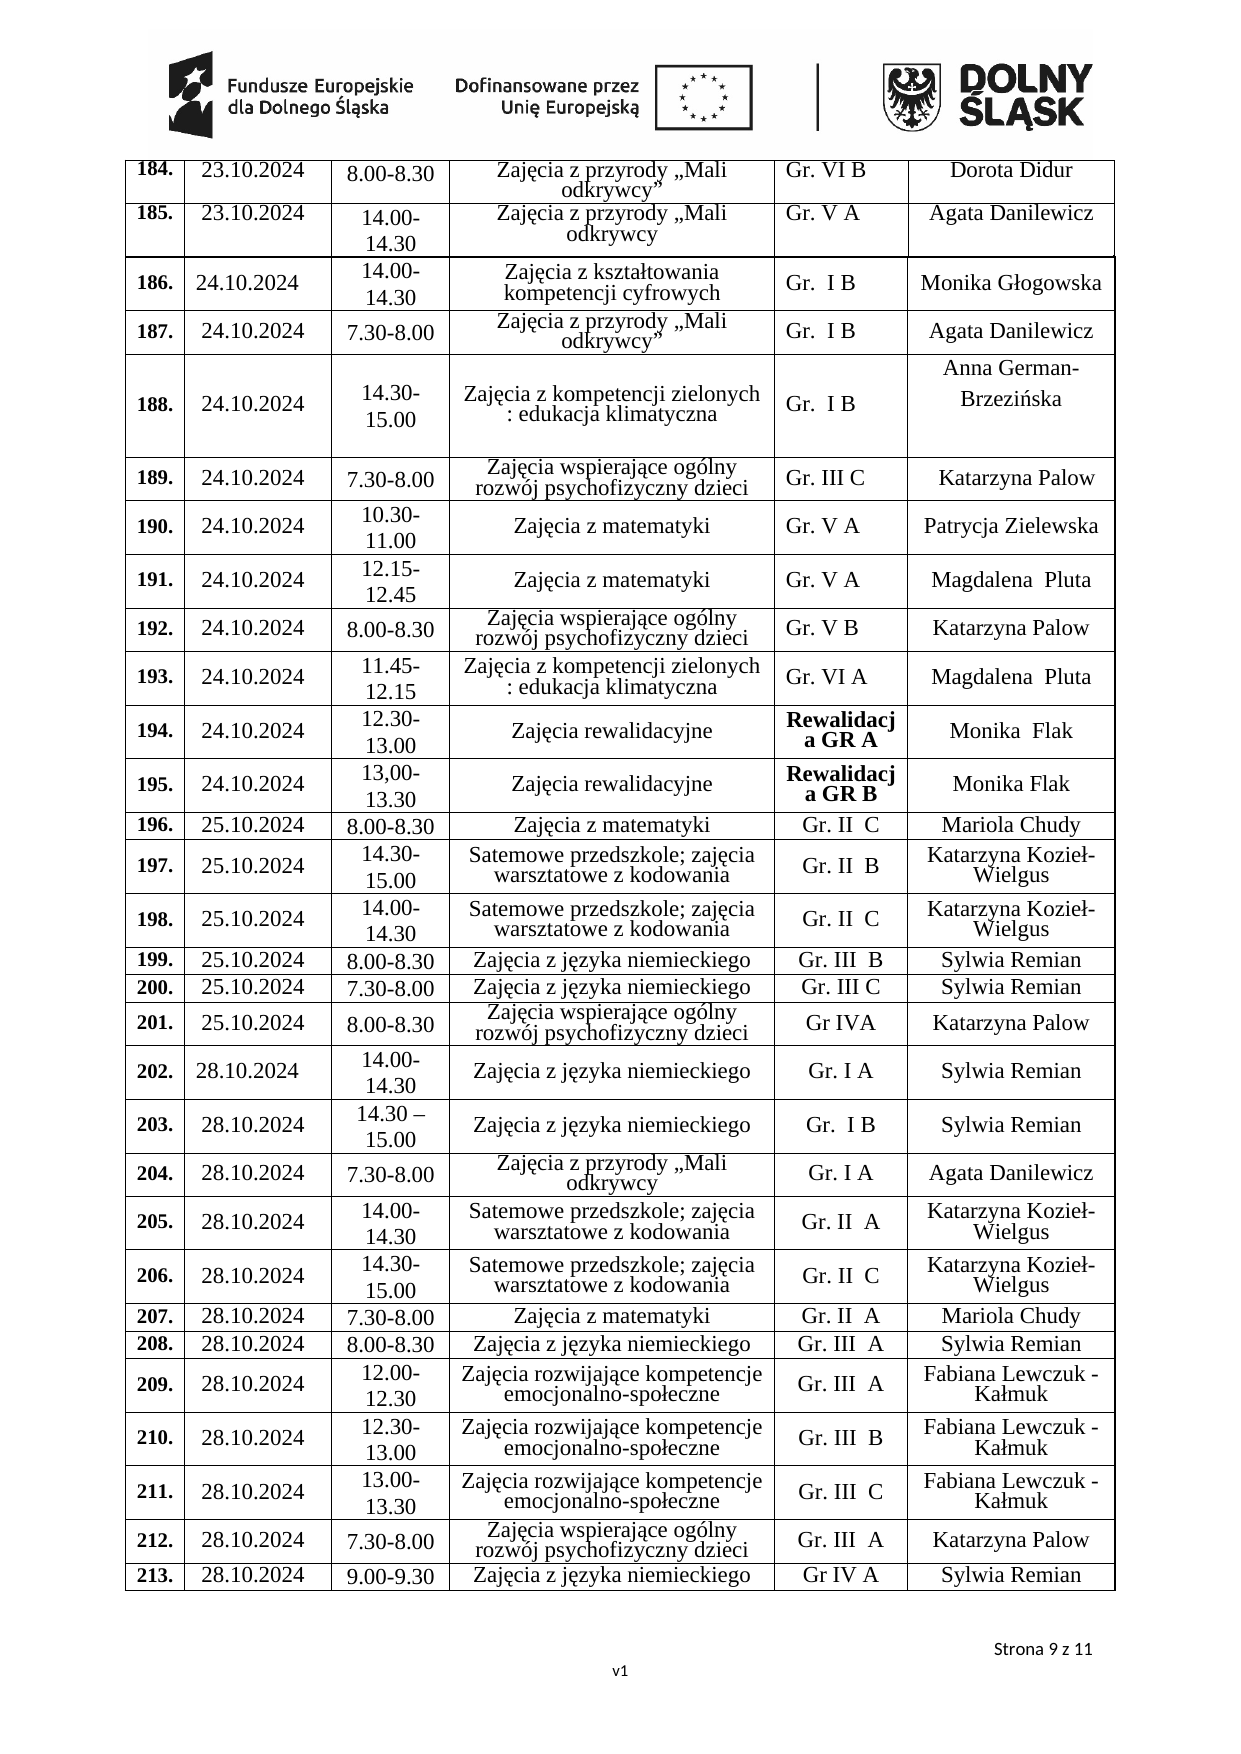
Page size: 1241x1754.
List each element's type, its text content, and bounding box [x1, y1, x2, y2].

table_cell Gr. I B [775, 258, 907, 310]
table_cell 14.30-15.00 [332, 355, 449, 457]
table_cell 201. [126, 1003, 184, 1045]
table_cell 192. [126, 609, 184, 651]
table_cell 28.10.2024 [185, 1250, 331, 1303]
table_cell Zajęcia wspierające ogólny rozwój psychofizyczny dzieci [450, 609, 774, 651]
table_cell 206. [126, 1250, 184, 1303]
table_cell Zajęcia wspierające ogólny rozwój psychofizyczny dzieci [450, 1003, 774, 1045]
table_cell 24.10.2024 [185, 258, 331, 310]
table_cell Gr. I A [775, 1154, 907, 1196]
table_cell 23.10.2024 [185, 204, 331, 256]
table_cell 25.10.2024 [185, 813, 331, 839]
table_cell 12.15-12.45 [332, 555, 449, 607]
table_cell Zajęcia z kształtowania kompetencji cyfrowych [450, 258, 774, 310]
table_cell Anna German-Brzezińska [908, 355, 1114, 457]
table_cell 8.00-8.30 [332, 948, 449, 974]
table_cell Sylwia Remian [908, 948, 1114, 974]
table_cell Gr. III B [775, 1413, 907, 1465]
table_cell 198. [126, 894, 184, 947]
table_cell 8.00-8.30 [332, 1332, 449, 1358]
table_cell Satemowe przedszkole; zajęcia warsztatowe z kodowania [450, 1197, 774, 1249]
table_cell 28.10.2024 [185, 1359, 331, 1412]
table_cell 205. [126, 1197, 184, 1249]
table_cell Dorota Didur [909, 161, 1114, 203]
table_cell 14.00-14.30 [332, 258, 449, 310]
table_cell 7.30-8.00 [332, 311, 449, 353]
table_cell Patrycja Zielewska [908, 501, 1114, 554]
table_cell Gr. II C [775, 813, 907, 839]
table_cell 191. [126, 555, 184, 607]
table_cell Sylwia Remian [908, 1564, 1114, 1590]
table_cell Zajęcia z kompetencji zielonych : edukacja klimatyczna [450, 652, 774, 704]
table_cell Fabiana Lewczuk -Kałmuk [908, 1466, 1114, 1519]
table_cell 24.10.2024 [185, 501, 331, 554]
table_cell 28.10.2024 [185, 1520, 331, 1562]
table_cell 25.10.2024 [185, 1003, 331, 1045]
table_cell Katarzyna Palow [908, 1520, 1114, 1562]
table_cell 7.30-8.00 [332, 1154, 449, 1196]
table_cell Zajęcia rozwijające kompetencje emocjonalno-społeczne [450, 1466, 774, 1519]
table_cell Zajęcia z przyrody „Mali odkrywcy” [450, 311, 774, 353]
table_cell 190. [126, 501, 184, 554]
table_cell 197. [126, 840, 184, 893]
table_cell Rewalidacja GR A [775, 706, 907, 758]
table_cell Rewalidacja GR B [775, 759, 907, 812]
table_cell 7.30-8.00 [332, 975, 449, 1002]
table_cell Katarzyna Palow [908, 609, 1114, 651]
table_cell Monika Flak [908, 759, 1114, 812]
table_cell Zajęcia z języka niemieckiego [450, 1100, 774, 1152]
table_cell 24.10.2024 [185, 458, 331, 500]
table_cell Magdalena Pluta [908, 555, 1114, 607]
table_cell 28.10.2024 [185, 1332, 331, 1358]
table_cell Sylwia Remian [908, 1046, 1114, 1099]
table_cell Satemowe przedszkole; zajęcia warsztatowe z kodowania [450, 1250, 774, 1303]
table_cell Zajęcia z języka niemieckiego [450, 948, 774, 974]
table_cell Agata Danilewicz [908, 311, 1114, 353]
table_cell Gr. III C [775, 975, 907, 1002]
table_cell 7.30-8.00 [332, 1304, 449, 1331]
table_cell Zajęcia wspierające ogólny rozwój psychofizyczny dzieci [450, 458, 774, 500]
table_cell 24.10.2024 [185, 311, 331, 353]
table_cell 28.10.2024 [185, 1197, 331, 1249]
table_cell Gr. II A [775, 1197, 907, 1249]
table_cell 14.30-15.00 [332, 840, 449, 893]
table_cell Monika Flak [908, 706, 1114, 758]
table_cell 24.10.2024 [185, 555, 331, 607]
table_cell Gr. II C [775, 894, 907, 947]
table_cell Zajęcia wspierające ogólny rozwój psychofizyczny dzieci [450, 1520, 774, 1562]
table_cell 196. [126, 813, 184, 839]
table_cell 7.30-8.00 [332, 1520, 449, 1562]
table_cell Gr. V A [775, 501, 907, 554]
table_cell Mariola Chudy [908, 1304, 1114, 1331]
table_cell Fabiana Lewczuk -Kałmuk [908, 1413, 1114, 1465]
table_cell Katarzyna Palow [908, 458, 1114, 500]
table_cell Zajęcia z przyrody „Mali odkrywcy” [450, 161, 774, 203]
table_cell Zajęcia rozwijające kompetencje emocjonalno-społeczne [450, 1359, 774, 1412]
table_cell 23.10.2024 [185, 161, 331, 203]
table_cell 8.00-8.30 [332, 813, 449, 839]
table_cell 185. [126, 204, 184, 256]
table_cell Katarzyna Kozieł-Wielgus [908, 894, 1114, 947]
table_cell 28.10.2024 [185, 1100, 331, 1152]
table_cell 212. [126, 1520, 184, 1562]
table_cell Zajęcia z przyrody „Mali odkrywcy [450, 204, 774, 256]
table_cell Gr. I B [775, 311, 907, 353]
table_cell 194. [126, 706, 184, 758]
table_cell Zajęcia z języka niemieckiego [450, 1332, 774, 1358]
table_cell 24.10.2024 [185, 759, 331, 812]
table_cell Gr. III C [775, 1466, 907, 1519]
table_cell 9.00-9.30 [332, 1564, 449, 1590]
table_cell 7.30-8.00 [332, 458, 449, 500]
table_cell Zajęcia z matematyki [450, 1304, 774, 1331]
table_cell 14.00-14.30 [332, 204, 449, 256]
table_cell 25.10.2024 [185, 894, 331, 947]
table_cell Gr. II A [775, 1304, 907, 1331]
table_cell 28.10.2024 [185, 1154, 331, 1196]
table_cell Katarzyna Kozieł-Wielgus [908, 1197, 1114, 1249]
table_cell 28.10.2024 [185, 1564, 331, 1590]
table_cell Gr. II C [775, 1250, 907, 1303]
table_cell 13.00-13.30 [332, 1466, 449, 1519]
table_cell Magdalena Pluta [908, 652, 1114, 704]
table_cell Gr. VI A [775, 652, 907, 704]
table_cell 14.00-14.30 [332, 1046, 449, 1099]
table_cell 24.10.2024 [185, 652, 331, 704]
table_cell 14.00-14.30 [332, 1197, 449, 1249]
table_cell 13,00-13.30 [332, 759, 449, 812]
table_cell 8.00-8.30 [332, 609, 449, 651]
table_cell Agata Danilewicz [909, 204, 1114, 256]
table_cell Katarzyna Palow [908, 1003, 1114, 1045]
table_cell 25.10.2024 [185, 975, 331, 1002]
table_cell 25.10.2024 [185, 948, 331, 974]
table_cell Gr. I B [775, 355, 907, 457]
table_cell Gr. VI B [775, 161, 908, 203]
table_cell Zajęcia z matematyki [450, 555, 774, 607]
table_cell 8.00-8.30 [332, 161, 449, 203]
table_cell 202. [126, 1046, 184, 1099]
table_cell Zajęcia rewalidacyjne [450, 706, 774, 758]
table_cell 211. [126, 1466, 184, 1519]
table_cell 12.30-13.00 [332, 1413, 449, 1465]
table_cell 210. [126, 1413, 184, 1465]
table_cell 28.10.2024 [185, 1413, 331, 1465]
table_cell 184. [126, 161, 184, 203]
table_cell 207. [126, 1304, 184, 1331]
table_cell Zajęcia z przyrody „Mali odkrywcy [450, 1154, 774, 1196]
table_cell 204. [126, 1154, 184, 1196]
table_cell Gr. III A [775, 1520, 907, 1562]
table_cell Katarzyna Kozieł-Wielgus [908, 1250, 1114, 1303]
table_cell Zajęcia z matematyki [450, 813, 774, 839]
table_cell 12.30-13.00 [332, 706, 449, 758]
table_cell 12.00-12.30 [332, 1359, 449, 1412]
table_cell 25.10.2024 [185, 840, 331, 893]
table_cell 14.30 – 15.00 [332, 1100, 449, 1152]
table_cell Zajęcia z kompetencji zielonych : edukacja klimatyczna [450, 355, 774, 457]
table_cell Satemowe przedszkole; zajęcia warsztatowe z kodowania [450, 840, 774, 893]
table_cell Katarzyna Kozieł-Wielgus [908, 840, 1114, 893]
table_cell 203. [126, 1100, 184, 1152]
table_cell Gr. V A [775, 555, 907, 607]
table_cell 199. [126, 948, 184, 974]
table_cell 28.10.2024 [185, 1046, 331, 1099]
table_cell 14.00-14.30 [332, 894, 449, 947]
table_cell Zajęcia rozwijające kompetencje emocjonalno-społeczne [450, 1413, 774, 1465]
picture [147, 29, 1093, 160]
table_cell 28.10.2024 [185, 1466, 331, 1519]
table_cell Zajęcia rewalidacyjne [450, 759, 774, 812]
table_cell 200. [126, 975, 184, 1002]
table_cell Gr IVA [775, 1003, 907, 1045]
table_cell Zajęcia z języka niemieckiego [450, 1046, 774, 1099]
table_cell Gr. III B [775, 948, 907, 974]
table_cell Sylwia Remian [908, 975, 1114, 1002]
table_cell Gr. I A [775, 1046, 907, 1099]
table_cell 187. [126, 311, 184, 353]
table_cell 209. [126, 1359, 184, 1412]
table_cell 14.30-15.00 [332, 1250, 449, 1303]
table_cell Gr. V B [775, 609, 907, 651]
table_cell Fabiana Lewczuk -Kałmuk [908, 1359, 1114, 1412]
table_cell Gr. III C [775, 458, 907, 500]
table_cell Gr. III A [775, 1359, 907, 1412]
table_cell Gr. III A [775, 1332, 907, 1358]
table_cell 188. [126, 355, 184, 457]
table_cell Zajęcia z języka niemieckiego [450, 1564, 774, 1590]
table_cell Monika Głogowska [908, 258, 1114, 310]
table_cell 28.10.2024 [185, 1304, 331, 1331]
table_cell 193. [126, 652, 184, 704]
table_cell Gr IV A [775, 1564, 907, 1590]
table_cell Gr. I B [775, 1100, 907, 1152]
table_cell 10.30-11.00 [332, 501, 449, 554]
table_cell 186. [126, 258, 184, 310]
table_cell Gr. V A [775, 204, 908, 256]
table_cell Agata Danilewicz [908, 1154, 1114, 1196]
table_cell Sylwia Remian [908, 1100, 1114, 1152]
table_cell 8.00-8.30 [332, 1003, 449, 1045]
table_cell 189. [126, 458, 184, 500]
table_cell 24.10.2024 [185, 355, 331, 457]
table_cell 24.10.2024 [185, 609, 331, 651]
table_cell Sylwia Remian [908, 1332, 1114, 1358]
table_cell Zajęcia z matematyki [450, 501, 774, 554]
table_cell 195. [126, 759, 184, 812]
table_cell 208. [126, 1332, 184, 1358]
table_cell 213. [126, 1564, 184, 1590]
table_cell Mariola Chudy [908, 813, 1114, 839]
table_cell Satemowe przedszkole; zajęcia warsztatowe z kodowania [450, 894, 774, 947]
table_cell Gr. II B [775, 840, 907, 893]
table_cell Zajęcia z języka niemieckiego [450, 975, 774, 1002]
table_cell 11.45-12.15 [332, 652, 449, 704]
table_cell 24.10.2024 [185, 706, 331, 758]
